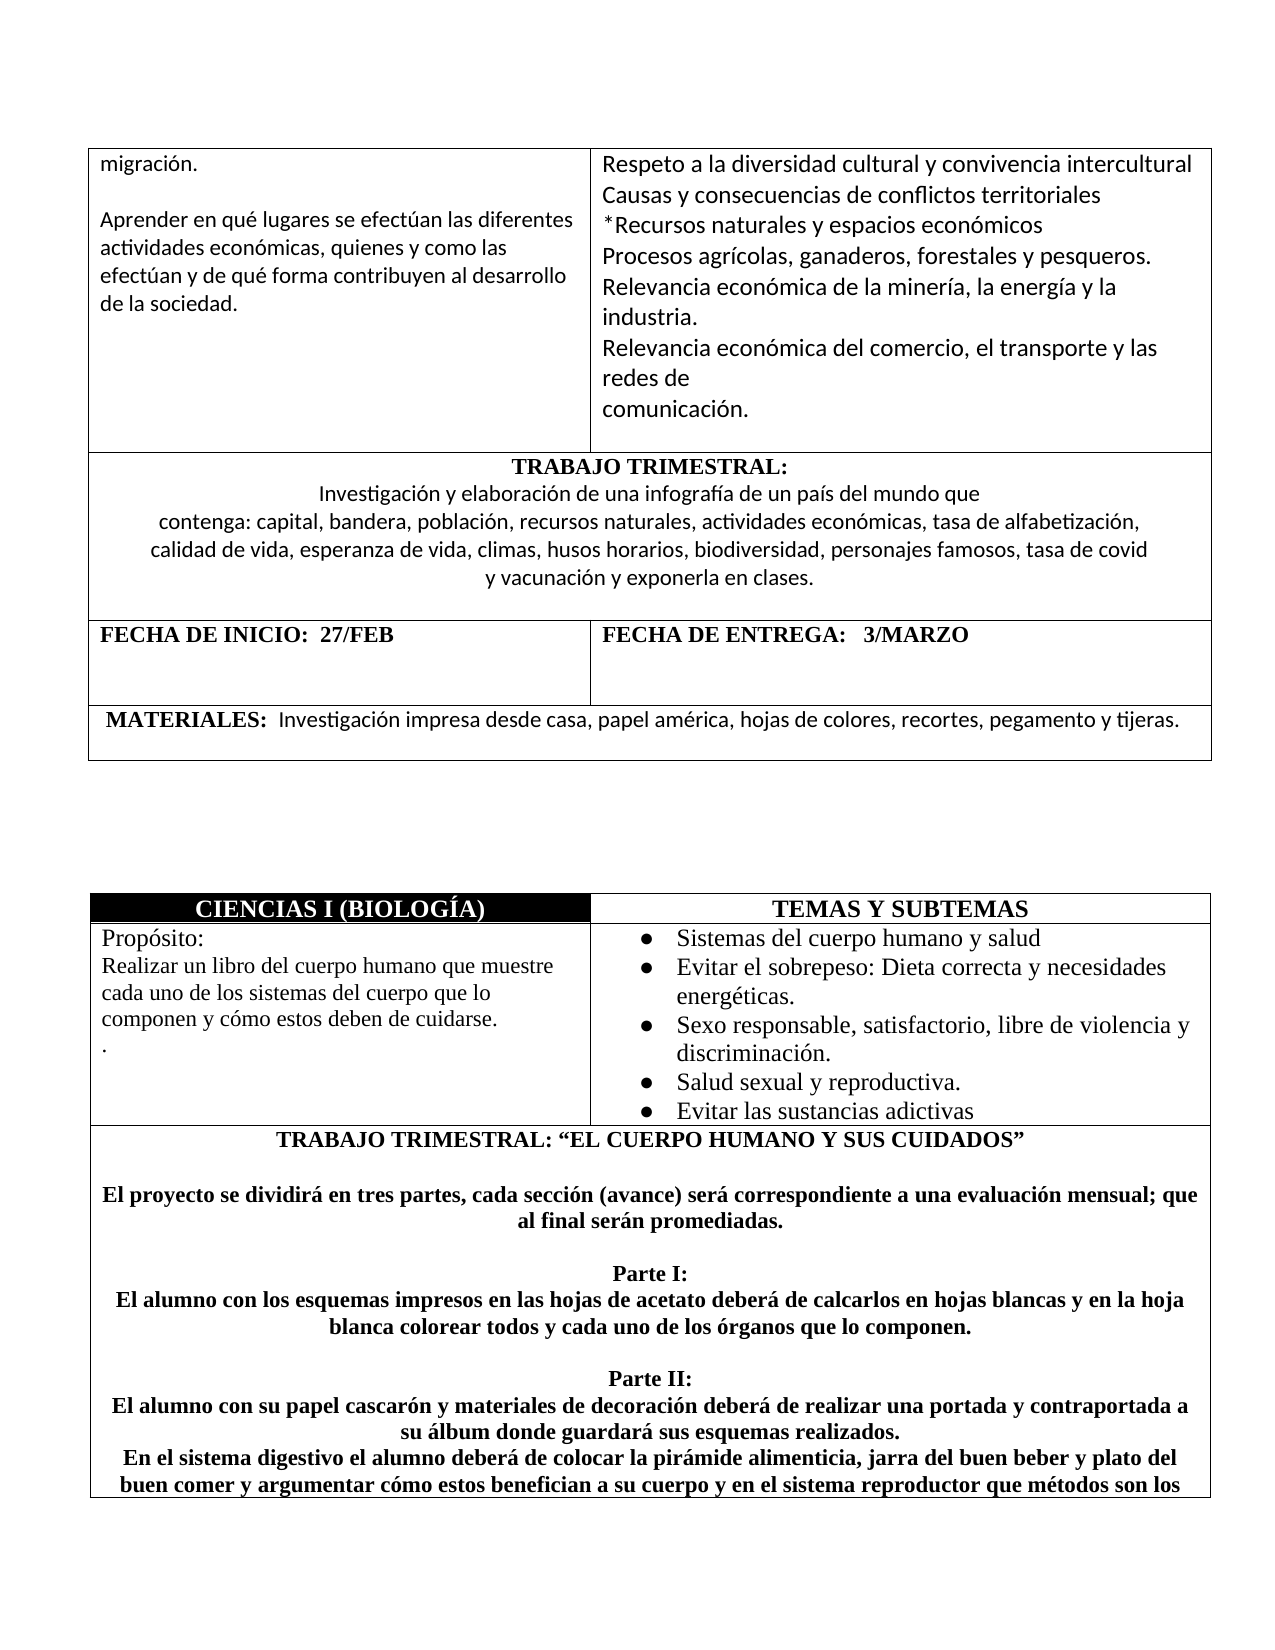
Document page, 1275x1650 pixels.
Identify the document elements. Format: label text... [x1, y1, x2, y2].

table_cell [89, 149, 590, 452]
table_cell Sistemas del cuerpo humano y salud Evitar el sobrepeso: Dieta correcta y necesidades energéticas. Sexo responsable, satisfactorio, libre de violencia y discriminación. Salud sexual y reproductiva. Evitar las sustancias adictivas [591, 924, 1210, 1125]
table_cell TRABAJO TRIMESTRAL: Investigación y elaboración de una infografía de un país del mundo que contenga: capital, bandera, población, recursos naturales, actividades económicas, tasa de alfabetización, calidad de vida, esperanza de vida, climas, husos horarios, biodiversidad, personajes famosos, tasa de covid y vacunación y exponerla en clases. [89, 453, 1211, 619]
table_cell FECHA DE INICIO: 27/FEB [89, 621, 590, 704]
table_header TEMAS Y SUBTEMAS [591, 894, 1210, 922]
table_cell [91, 1126, 1210, 1497]
table_cell MATERIALES: Investigación impresa desde casa, papel américa, hojas de colores, recortes, pegamento y tijeras. [89, 706, 1211, 760]
table_cell Propósito: Realizar un libro del cuerpo humano que muestre cada uno de los sistemas del cuerpo que lo componen y cómo estos deben de cuidarse. . [91, 924, 590, 1125]
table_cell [591, 149, 1211, 452]
table_cell FECHA DE ENTREGA: 3/MARZO [591, 621, 1211, 704]
table_header CIENCIAS I (BIOLOGÍA) [91, 894, 590, 922]
